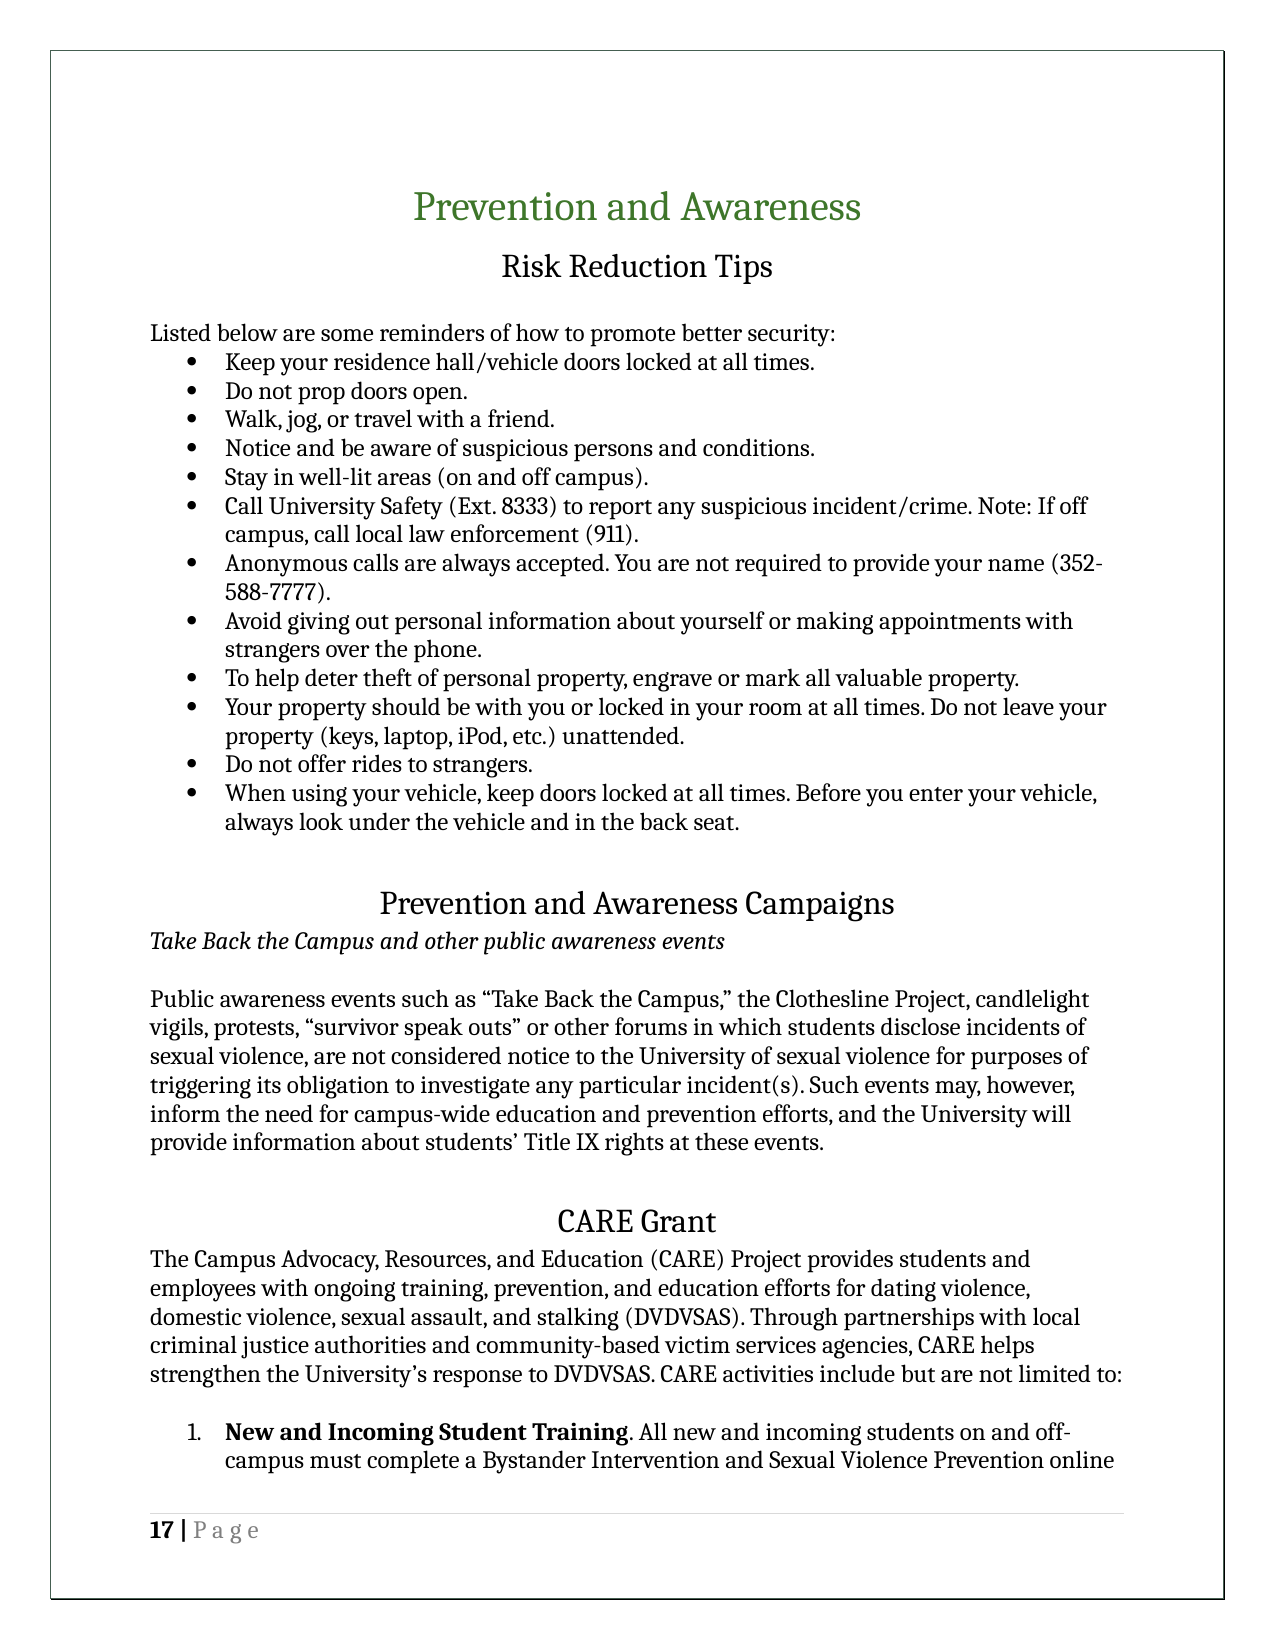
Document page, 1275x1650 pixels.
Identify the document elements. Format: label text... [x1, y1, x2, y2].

list Call University Safety (Ext. 8333) to report any suspicious incident/crime. Note: If off campus, call local law enforcement (911). [187, 492, 1124, 549]
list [187, 1417, 1124, 1475]
list Do not offer rides to strangers. [187, 750, 1124, 779]
list To help deter theft of personal property, engrave or mark all valuable property. [187, 664, 1124, 693]
subtitle Prevention and Awareness Campaigns [150, 884, 1124, 923]
subtitle Prevention and Awareness [150, 183, 1124, 231]
list Walk, jog, or travel with a friend. [187, 405, 1124, 434]
list Your property should be with you or locked in your room at all times. Do not leave your property (keys, laptop, iPod, etc.) unattended. [187, 693, 1124, 750]
text The Campus Advocacy, Resources, and Education (CARE) Project provides students and employees with ongoing training, prevention, and education efforts for dating violence, domestic violence, sexual assault, and stalking (DVDVSAS). Through partnerships with local criminal justice authorities and community-based victim services agencies, CARE helps strengthen the University’s response to DVDVSAS. CARE activities include but are not limited to: [150, 1245, 1124, 1389]
subtitle CARE Grant [150, 1202, 1124, 1241]
list Keep your residence hall/vehicle doors locked at all times. [187, 348, 1124, 377]
list Anonymous calls are always accepted. You are not required to provide your name (352-588-7777). [187, 549, 1124, 607]
list Stay in well-lit areas (on and off campus). [187, 463, 1124, 492]
text Take Back the Campus and other public awareness events Public awareness events such as “Take Back the Campus,” the Clothesline Project, candlelight vigils, protests, “survivor speak outs” or other forums in which students disclose incidents of sexual violence, are not considered notice to the University of sexual violence for purposes of triggering its obligation to investigate any particular incident(s). Such events may, however, inform the need for campus-wide education and prevention efforts, and the University will provide information about students’ Title IX rights at these events. [150, 927, 1124, 1186]
list Avoid giving out personal information about yourself or making appointments with strangers over the phone. [187, 607, 1124, 664]
text Listed below are some reminders of how to promote better security: [150, 319, 1124, 348]
list When using your vehicle, keep doors locked at all times. Before you enter your vehicle, always look under the vehicle and in the back seat. [187, 779, 1124, 837]
subtitle Risk Reduction Tips [150, 248, 1124, 286]
list Do not prop doors open. [187, 377, 1124, 405]
list Notice and be aware of suspicious persons and conditions. [187, 434, 1124, 463]
